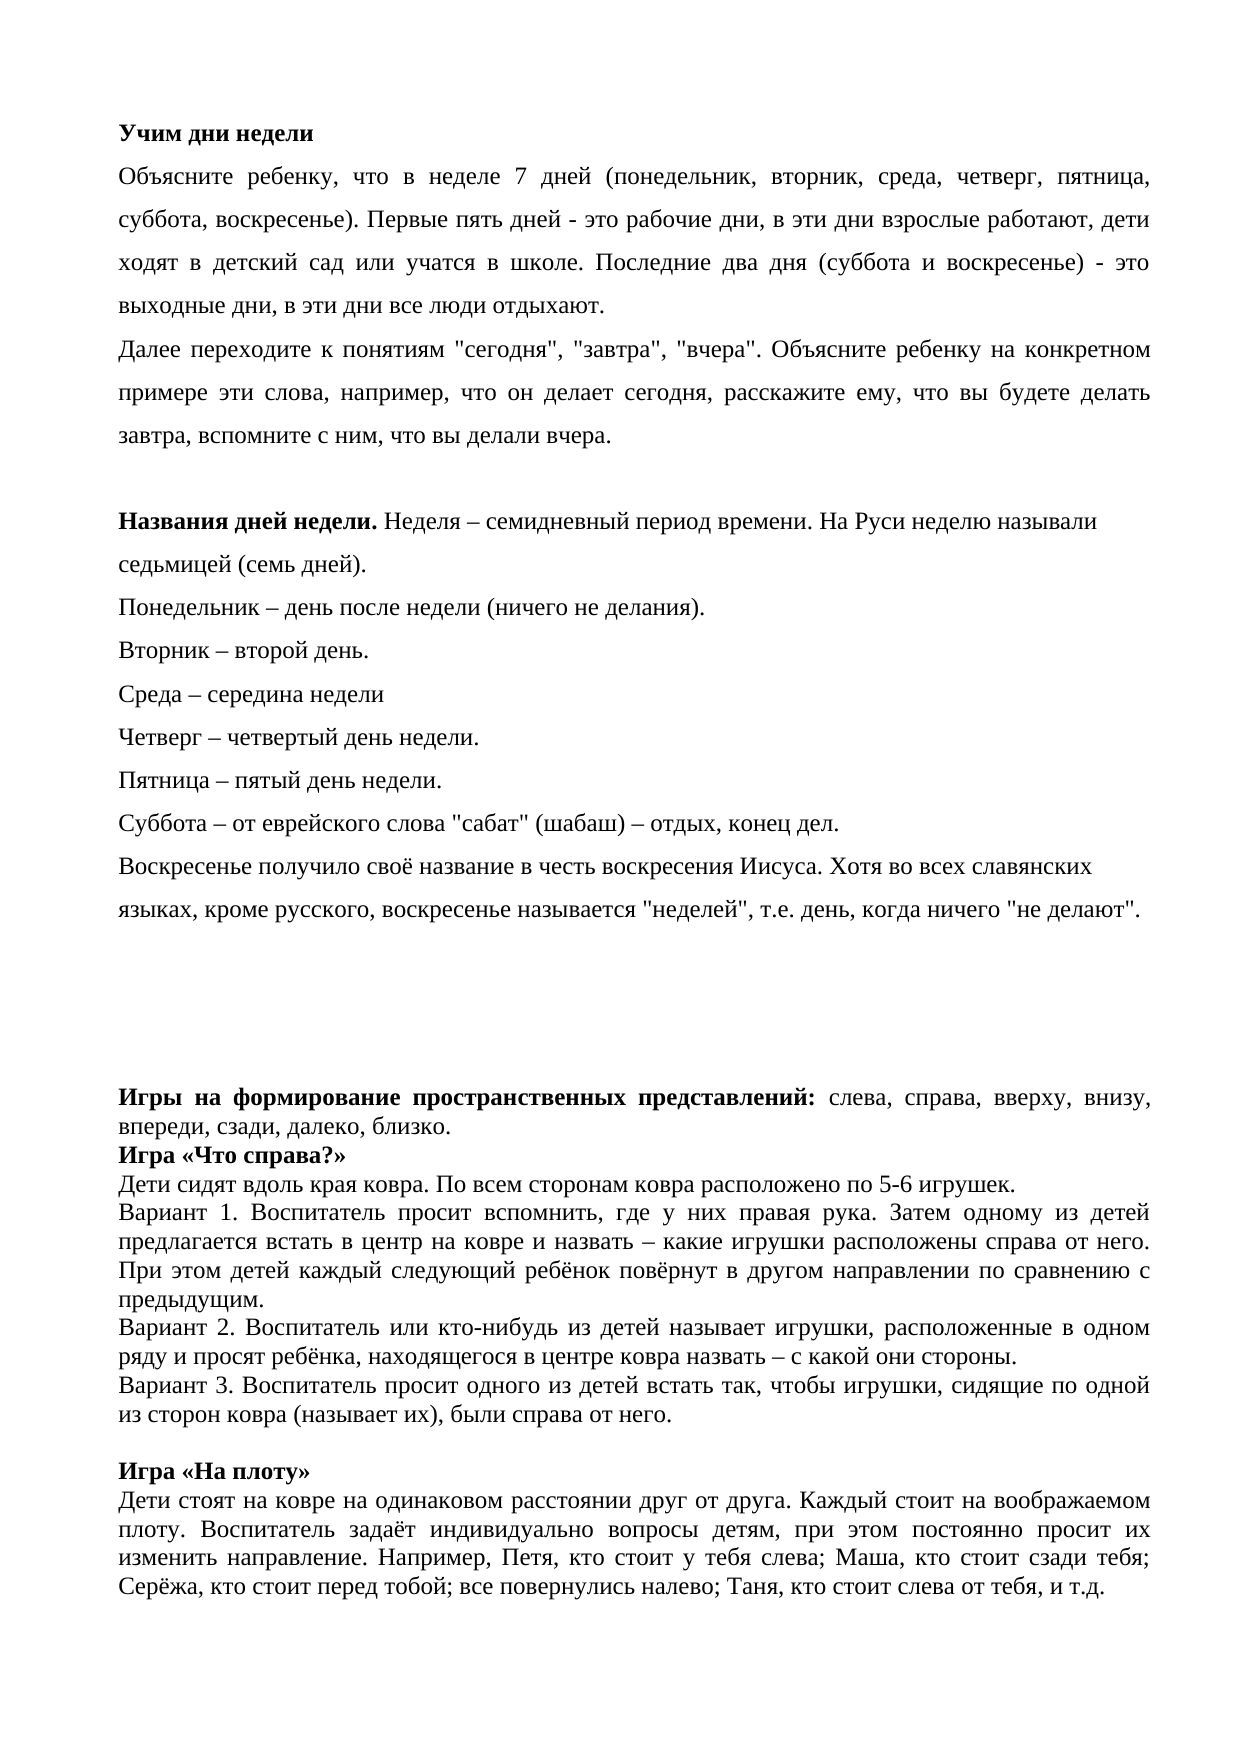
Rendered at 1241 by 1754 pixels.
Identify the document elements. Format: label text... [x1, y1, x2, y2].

text Игра «Что справа?» [118, 1140, 1152, 1169]
text Учим дни недели [118, 118, 1152, 147]
text Далее переходите к понятиям "сегодня", "завтра", "вчера". Объясните ребенку на конкретном примере эти слова, например, что он делает сегодня, расскажите ему, что вы будете делать завтра, вспомните с ним, что вы делали вчера. [118, 334, 1152, 449]
text Игра «На плоту» [118, 1456, 1152, 1485]
text Вариант 3. Воспитатель просит одного из детей встать так, чтобы игрушки, сидящие по одной из сторон ковра (называет их), были справа от него. [118, 1370, 1152, 1427]
text Объясните ребенку, что в неделе 7 дней (понедельник, вторник, среда, четверг, пятница, суббота, воскресенье). Первые пять дней - это рабочие дни, в эти дни взрослые работают, дети ходят в детский сад или учатся в школе. Последние два дня (суббота и воскресенье) - это выходные дни, в эти дни все люди отдыхают. [118, 161, 1152, 319]
text Вариант 2. Воспитатель или кто-нибудь из детей называет игрушки, расположенные в одном ряду и просят ребёнка, находящегося в центре ковра назвать – с какой они стороны. [118, 1312, 1152, 1370]
text Дети стоят на ковре на одинаковом расстоянии друг от друга. Каждый стоит на воображаемом плоту. Воспитатель задаёт индивидуально вопросы детям, при этом постоянно просит их изменить направление. Например, Петя, кто стоит у тебя слева; Маша, кто стоит сзади тебя; Серёжа, кто стоит перед тобой; все повернулись налево; Таня, кто стоит слева от тебя, и т.д. [118, 1485, 1152, 1600]
text Дети сидят вдоль края ковра. По всем сторонам ковра расположено по 5-6 игрушек. [118, 1169, 1152, 1197]
text Игры на формирование пространственных представлений: слева, справа, вверху, внизу, впереди, сзади, далеко, близко. [118, 1054, 1152, 1140]
text Вариант 1. Воспитатель просит вспомнить, где у них правая рука. Затем одному из детей предлагается встать в центр на ковре и назвать – какие игрушки расположены справа от него. При этом детей каждый следующий ребёнок повёрнут в другом направлении по сравнению с предыдущим. [118, 1197, 1152, 1312]
text Названия дней недели. Неделя – семидневный период времени. На Руси неделю называли седьмицей (семь дней). Понедельник – день после недели (ничего не делания). Вторник – второй день. Среда – середина недели Четверг – четвертый день недели. Пятница – пятый день недели. Суббота – от еврейского слова "сабат" (шабаш) – отдых, конец дел. Воскресенье получило своё название в честь воскресения Иисуса. Хотя во всех славянских языках, кроме русского, воскресенье называется "неделей", т.е. день, когда ничего "не делают". [118, 506, 1152, 923]
